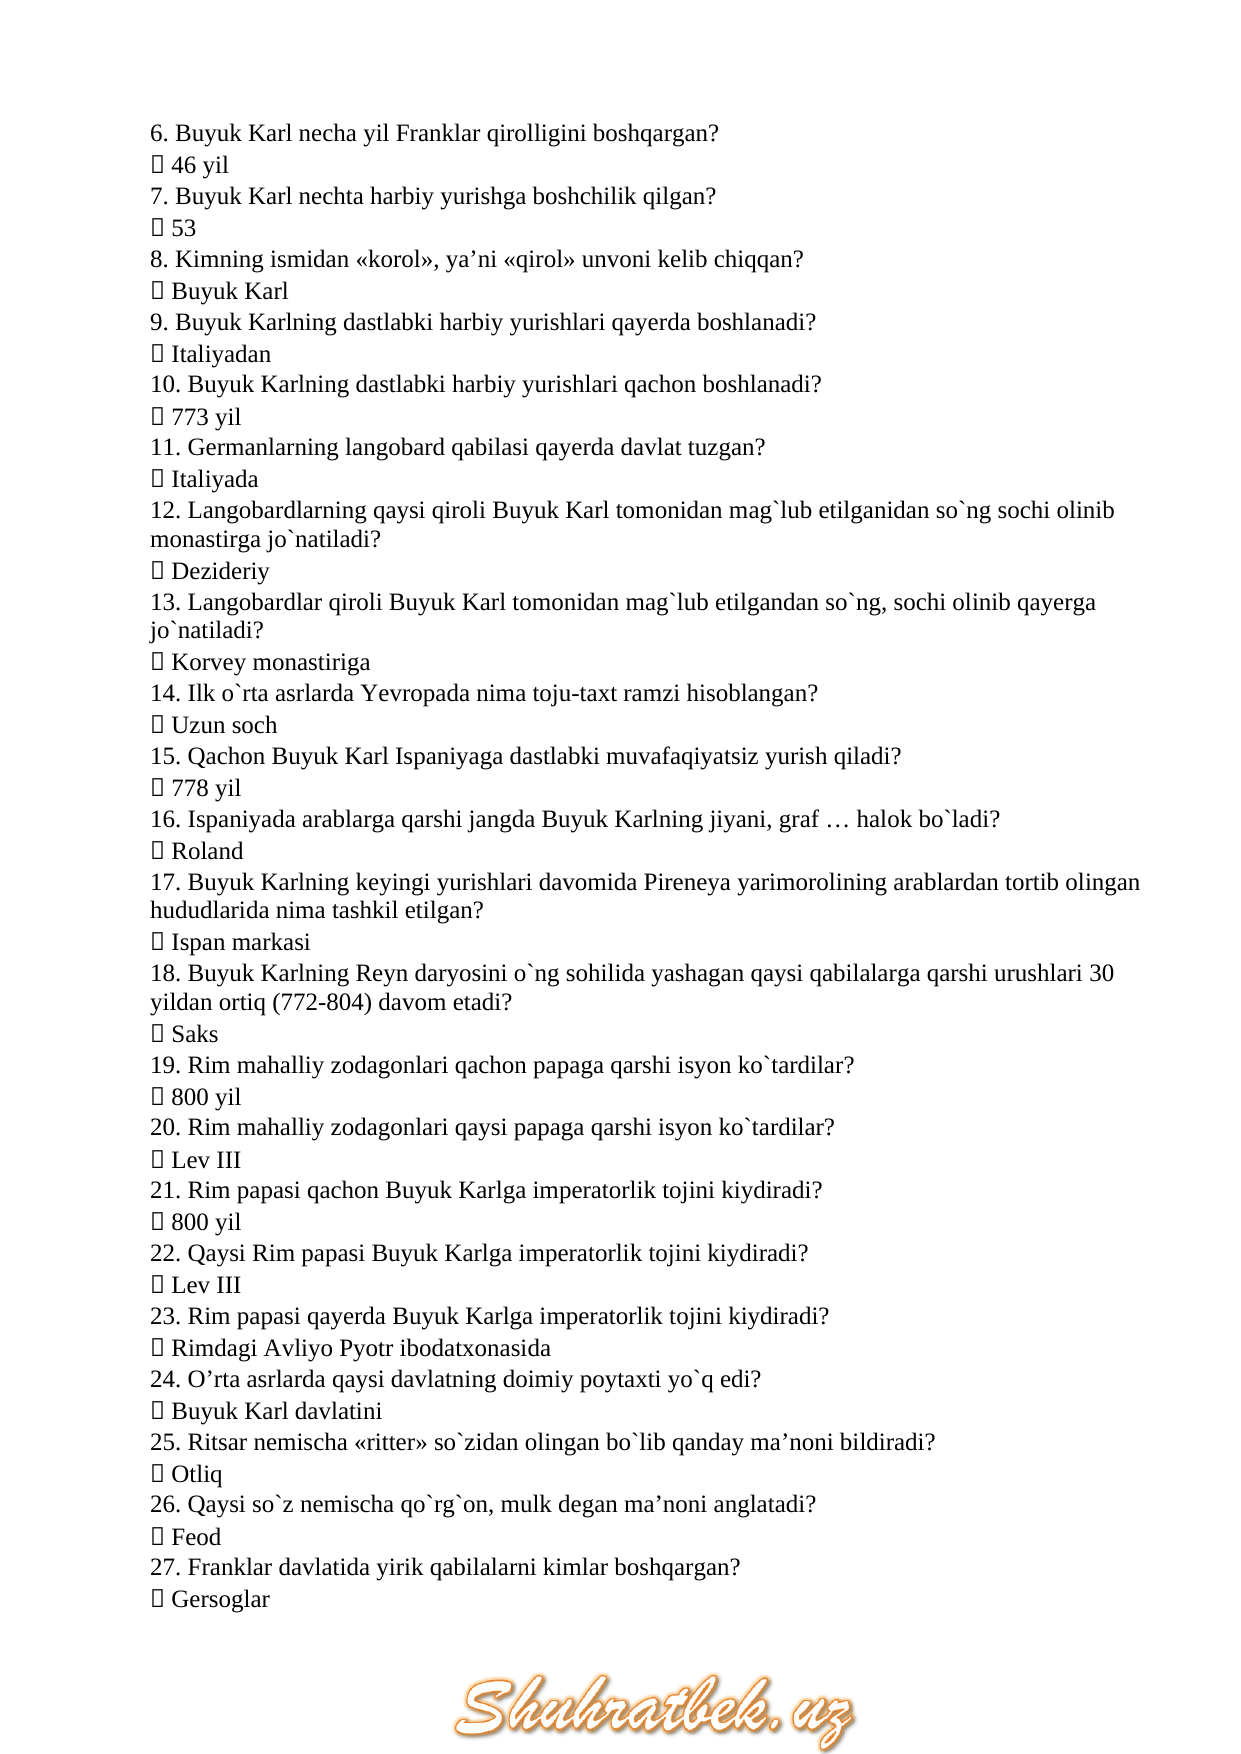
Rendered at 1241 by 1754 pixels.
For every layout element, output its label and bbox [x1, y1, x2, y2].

picture [440, 1659, 869, 1754]
text [150, 118, 1152, 1615]
